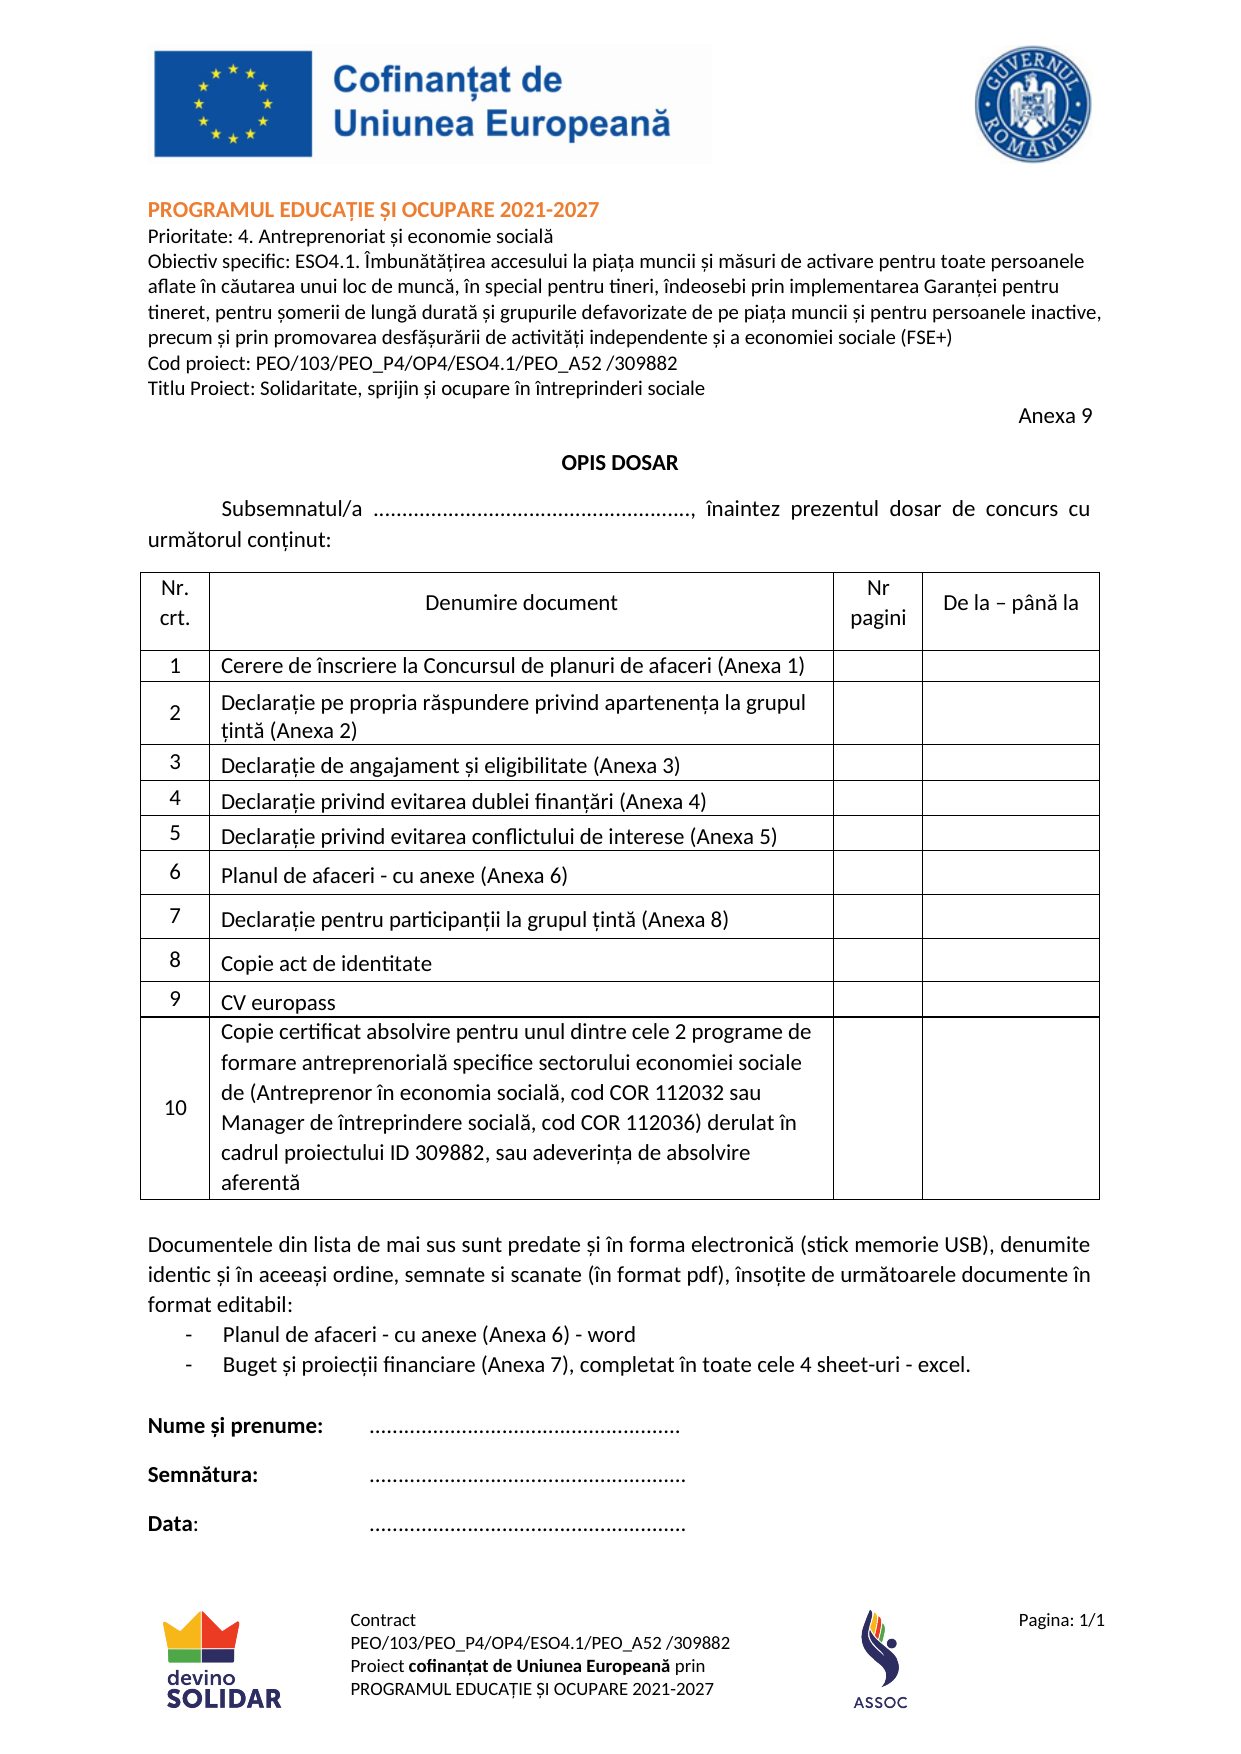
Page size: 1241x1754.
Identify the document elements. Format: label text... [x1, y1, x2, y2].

table_cell [923, 781, 1099, 815]
table_cell [834, 682, 922, 744]
table_cell [834, 939, 922, 981]
text Subsemnatul/a ......................................................., înaintez prezentul dosar de concurs cu următorul conținut: [148, 494, 1092, 553]
table_header De la – până la [923, 573, 1099, 650]
table_cell [923, 1018, 1099, 1198]
picture [974, 45, 1093, 164]
text PROGRAMUL EDUCAȚIE ȘI OCUPARE 2021-2027 [148, 195, 1122, 223]
table_cell 2 [141, 682, 209, 744]
list Planul de afaceri - cu anexe (Anexa 6) - word [185, 1320, 1092, 1348]
table_cell 10 [141, 1018, 209, 1198]
table_cell 5 [141, 816, 209, 850]
text Titlu Proiect: Solidaritate, sprijin și ocupare în întreprinderi sociale [148, 375, 1122, 401]
picture [853, 1608, 912, 1710]
text Semnătura: ....................................................... [148, 1460, 1092, 1488]
table_cell [923, 939, 1099, 981]
table_cell [834, 651, 922, 681]
table_cell 8 [141, 939, 209, 981]
table_cell [834, 851, 922, 894]
table_cell [834, 1018, 922, 1198]
table_cell [923, 816, 1099, 850]
table_cell 9 [141, 982, 209, 1016]
text Obiectiv specific: ESO4.1. Îmbunătățirea accesului la piața muncii și măsuri de activare pentru toate persoanele aflate în căutarea unui loc de muncă, în special pentru tineri, îndeosebi prin implementarea Garanței pentru tineret, pentru șomerii de lungă durată și grupurile defavorizate de pe piața muncii și pentru persoanele inactive, precum și prin promovarea desfășurării de activități independente și a economiei sociale (FSE+) [148, 248, 1122, 350]
table_cell [923, 851, 1099, 894]
table_cell Copie act de identitate [210, 939, 833, 981]
table_cell Declarație privind evitarea dublei finanțări (Anexa 4) [210, 781, 833, 815]
table_cell Copie certificat absolvire pentru unul dintre cele 2 programe de formare antreprenorială specifice sectorului economiei sociale de (Antreprenor în economia socială, cod COR 112032 sau Manager de întreprindere socială, cod COR 112036) derulat în cadrul proiectului ID 309882, sau adeverința de absolvire aferentă [210, 1018, 833, 1198]
table_cell 6 [141, 851, 209, 894]
text Prioritate: 4. Antreprenoriat și economie socială [148, 223, 1122, 248]
table_cell 1 [141, 651, 209, 681]
table_header Nr. crt. [141, 573, 209, 650]
table_header Nr pagini [834, 573, 922, 650]
table_cell [923, 682, 1099, 744]
picture [158, 1608, 282, 1710]
text Documentele din lista de mai sus sunt predate și în forma electronică (stick memorie USB), denumite identic și în aceeași ordine, semnate si scanate (în format pdf), însoțite de următoarele documente în format editabil: [148, 1230, 1092, 1318]
table_cell Cerere de înscriere la Concursul de planuri de afaceri (Anexa 1) [210, 651, 833, 681]
table_cell Declarație pe propria răspundere privind apartenența la grupul țintă (Anexa 2) [210, 682, 833, 744]
table_cell [923, 895, 1099, 937]
table_cell [834, 781, 922, 815]
table_cell 7 [141, 895, 209, 937]
table_cell [834, 745, 922, 779]
table_cell Declarație pentru participanții la grupul țintă (Anexa 8) [210, 895, 833, 937]
text Data: ....................................................... [148, 1509, 1092, 1537]
table_cell [834, 816, 922, 850]
list Buget și proiecții financiare (Anexa 7), completat în toate cele 4 sheet-uri - excel. [185, 1351, 1092, 1379]
text Cod proiect: PEO/103/PEO_P4/OP4/ESO4.1/PEO_A52 /309882 [148, 350, 1122, 375]
table_cell [923, 651, 1099, 681]
table_header Denumire document [210, 573, 833, 650]
table_cell [834, 982, 922, 1016]
table_cell [923, 745, 1099, 779]
table_cell 4 [141, 781, 209, 815]
table_cell CV europass [210, 982, 833, 1016]
picture [147, 44, 713, 164]
table_cell Declarație de angajament și eligibilitate (Anexa 3) [210, 745, 833, 779]
table_cell 3 [141, 745, 209, 779]
table_cell [834, 895, 922, 937]
table_cell [923, 982, 1099, 1016]
table_cell Planul de afaceri - cu anexe (Anexa 6) [210, 851, 833, 894]
text Anexa 9 [148, 401, 1092, 429]
text OPIS DOSAR [148, 448, 1092, 476]
text Nume și prenume: ...................................................... [148, 1411, 1092, 1439]
table_cell Declarație privind evitarea conflictului de interese (Anexa 5) [210, 816, 833, 850]
